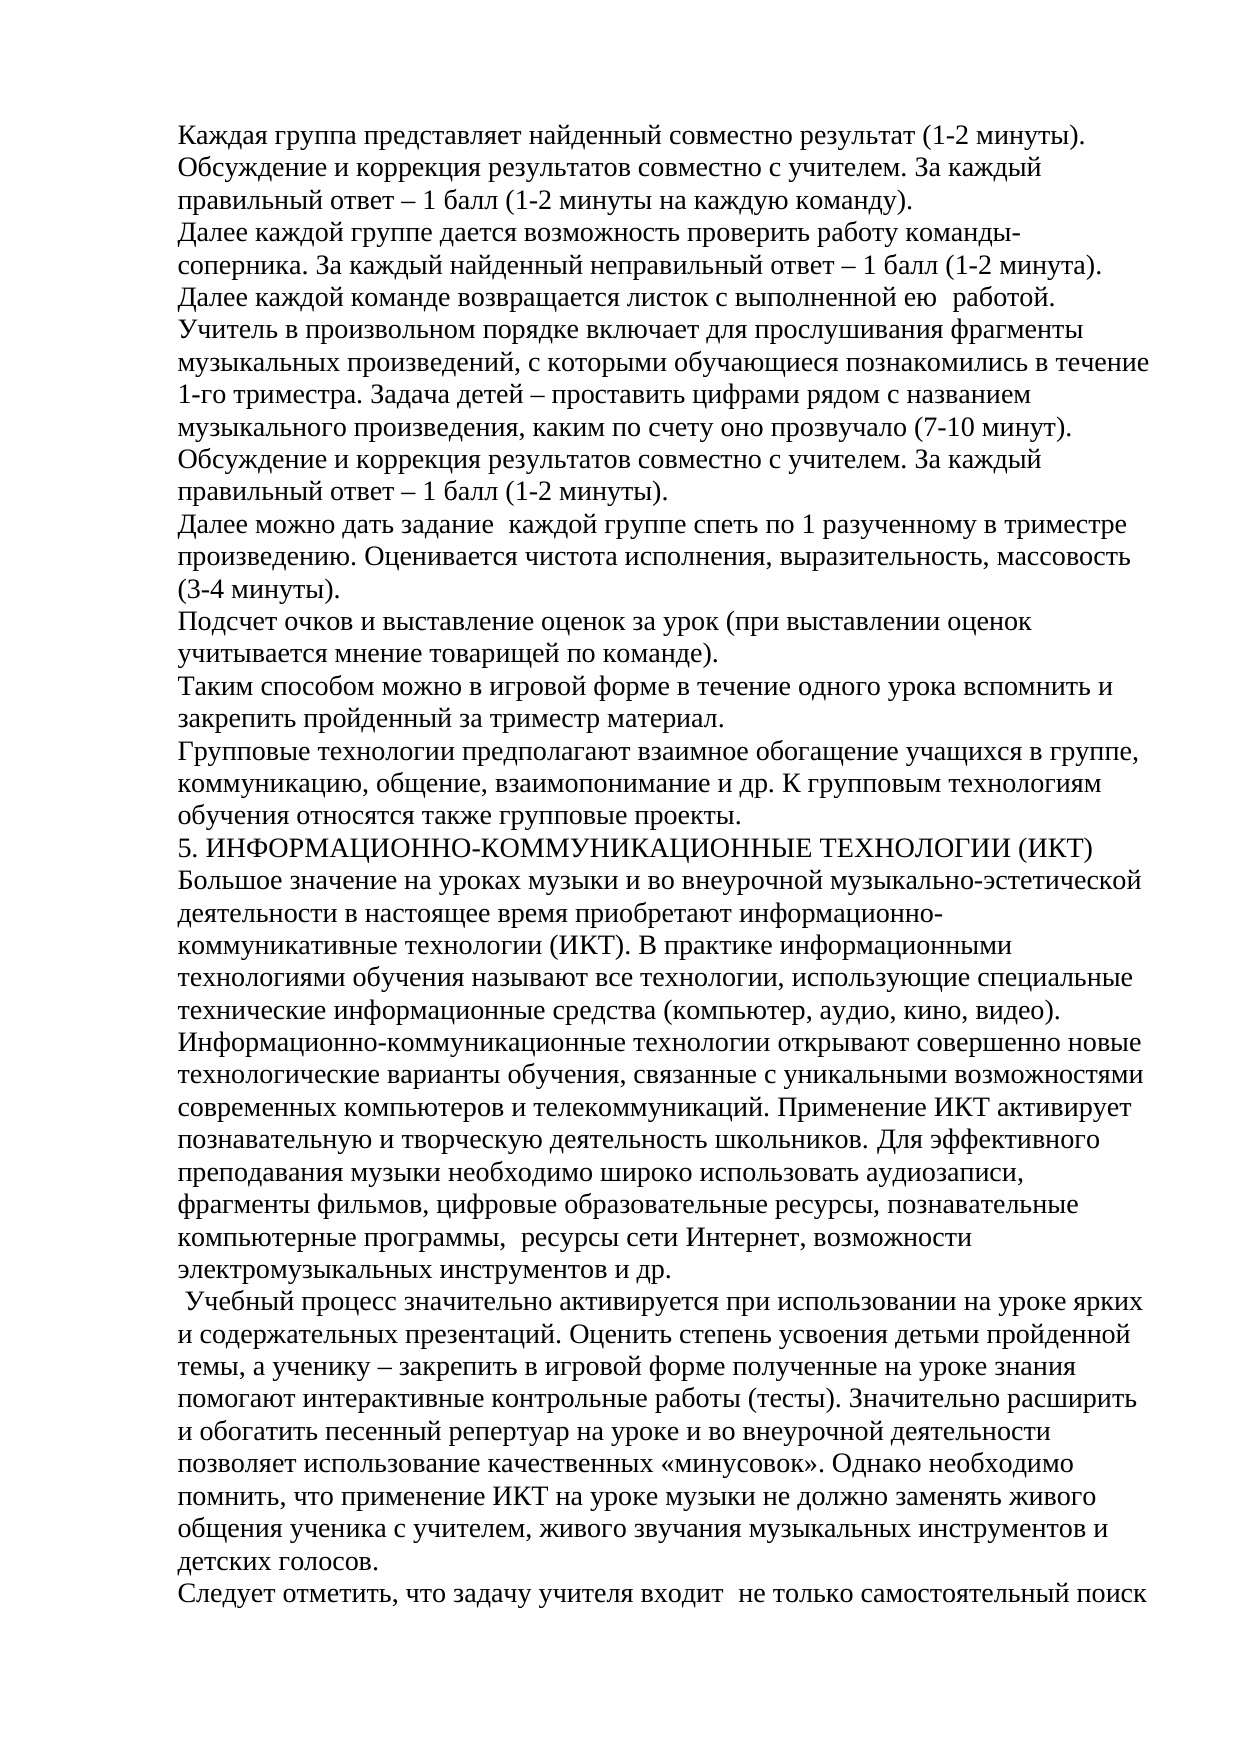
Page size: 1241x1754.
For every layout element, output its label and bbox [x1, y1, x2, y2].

text [177, 118, 1152, 1608]
